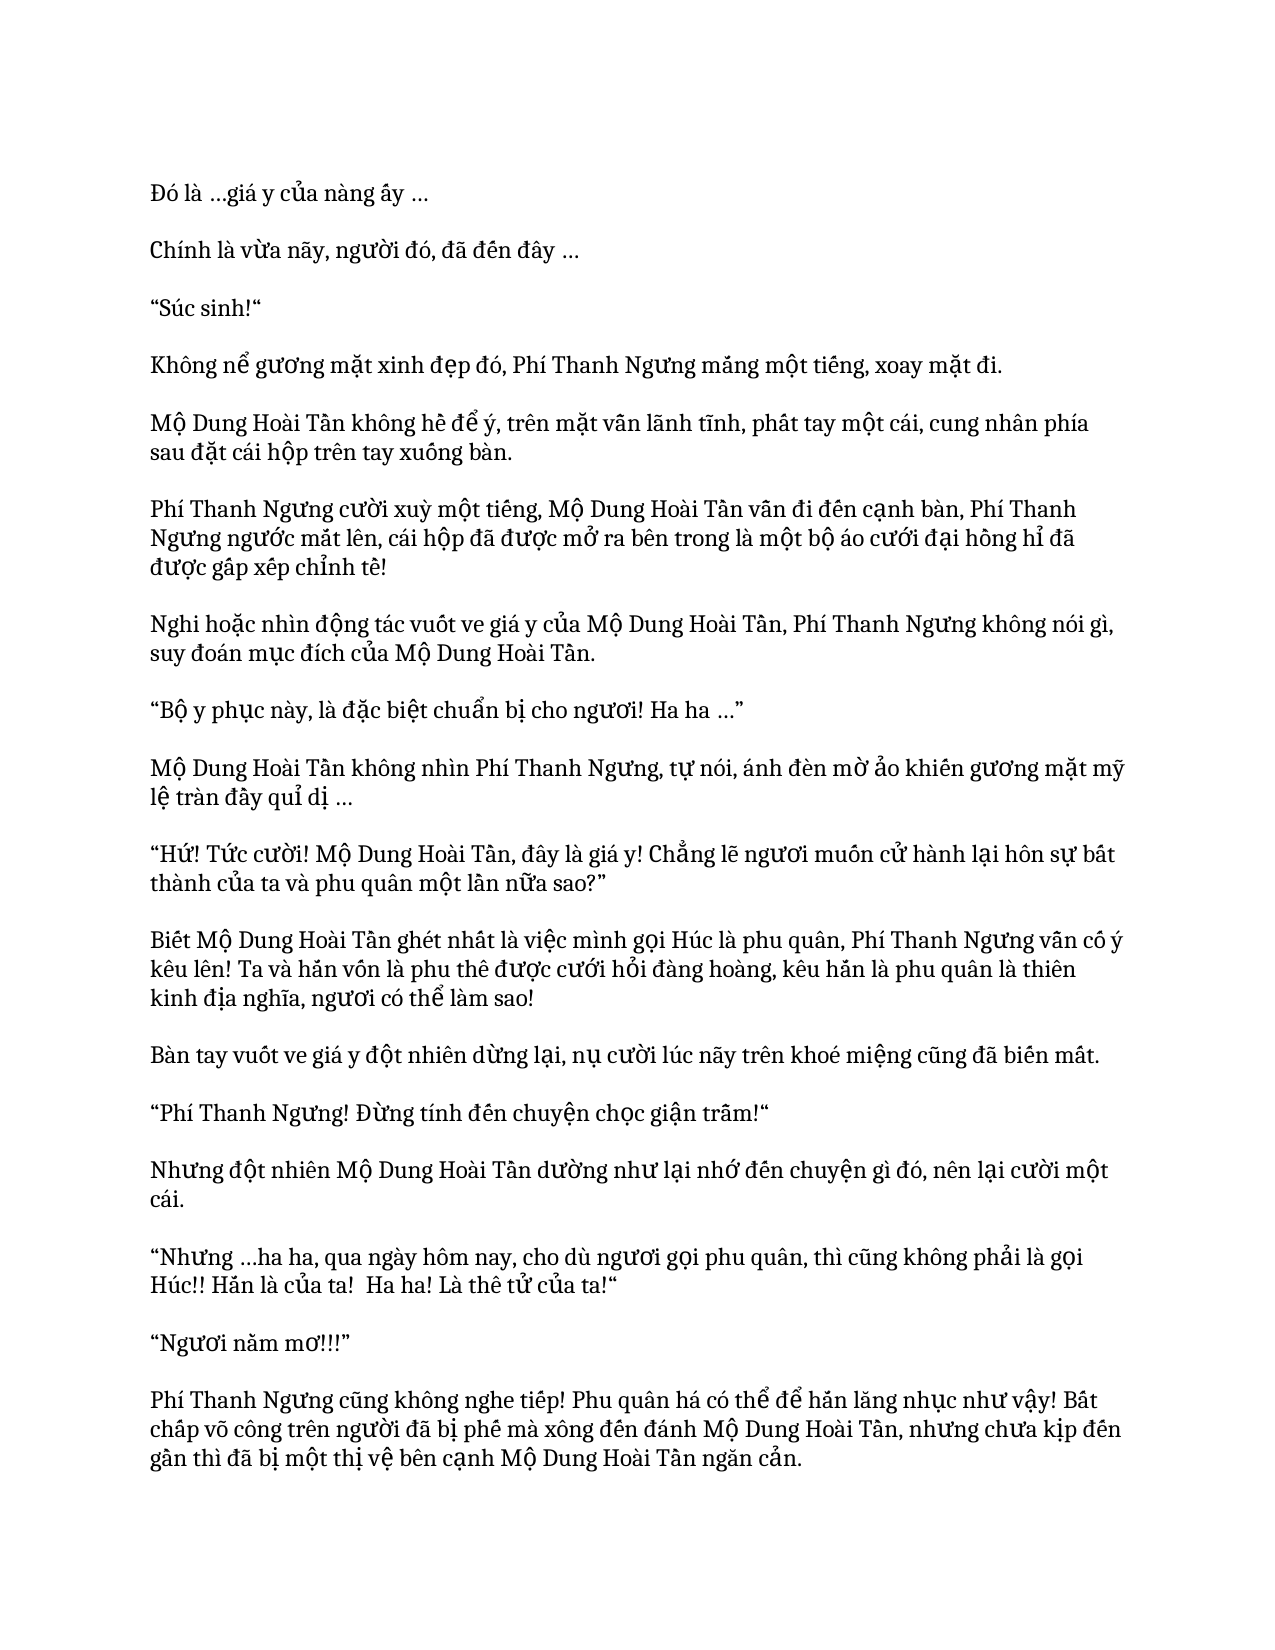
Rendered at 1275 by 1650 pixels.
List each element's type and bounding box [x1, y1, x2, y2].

text [150, 150, 1125, 1472]
